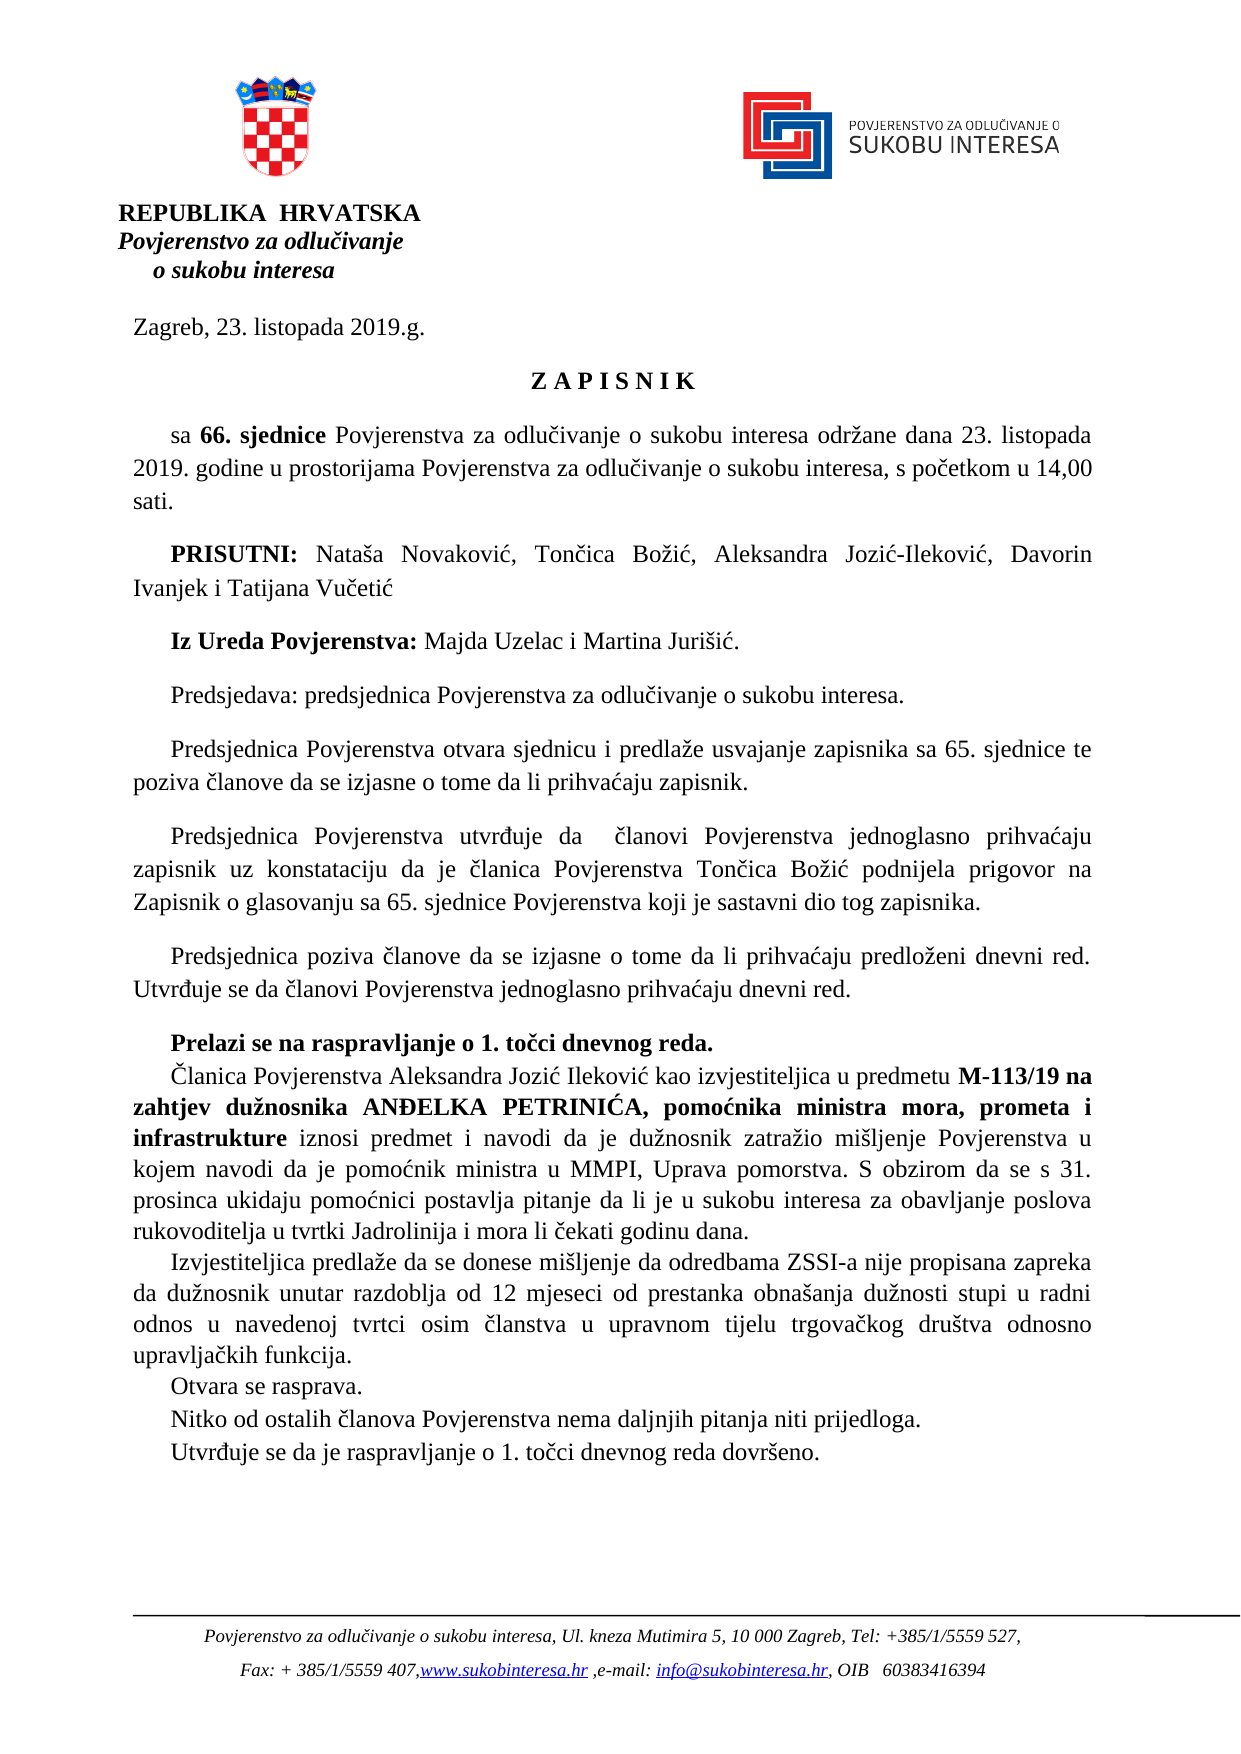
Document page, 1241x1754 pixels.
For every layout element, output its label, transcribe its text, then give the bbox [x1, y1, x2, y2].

text Nitko od ostalih članova Povjerenstva nema daljnjih pitanja niti prijedloga. [133, 1404, 1092, 1433]
text Predsjedava: predsjednica Povjerenstva za odlučivanje o sukobu interesa. [133, 680, 1092, 709]
text Z A P I S N I K [133, 366, 1092, 394]
picture [232, 73, 322, 179]
text Zagreb, 23. listopada 2019.g. [133, 312, 1092, 341]
text Članica Povjerenstva Aleksandra Jozić Ileković kao izvjestiteljica u predmetu M-113/19 na zahtjev dužnosnika ANĐELKA PETRINIĆA, pomoćnika ministra mora, prometa i infrastrukture iznosi predmet i navodi da je dužnosnik zatražio mišljenje Povjerenstva u kojem navodi da je pomoćnik ministra u MMPI, Uprava pomorstva. S obzirom da se s 31. prosinca ukidaju pomoćnici postavlja pitanje da li je u sukobu interesa za obavljanje poslova rukovoditelja u tvrtki Jadrolinija i mora li čekati godinu dana. [133, 1061, 1092, 1245]
picture [743, 92, 1059, 179]
text Utvrđuje se da je raspravljanje o 1. točci dnevnog reda dovršeno. [133, 1437, 1092, 1466]
text Predsjednica Povjerenstva utvrđuje da članovi Povjerenstva jednoglasno prihvaćaju zapisnik uz konstataciju da je članica Povjerenstva Tončica Božić podnijela prigovor na Zapisnik o glasovanju sa 65. sjednice Povjerenstva koji je sastavni dio tog zapisnika. [133, 821, 1092, 916]
text Otvara se rasprava. [133, 1371, 1092, 1400]
text Iz Ureda Povjerenstva: Majda Uzelac i Martina Jurišić. [133, 626, 1092, 655]
text Predsjednica Povjerenstva otvara sjednicu i predlaže usvajanje zapisnika sa 65. sjednice te poziva članove da se izjasne o tome da li prihvaćaju zapisnik. [133, 734, 1092, 796]
text Izvjestiteljica predlaže da se donese mišljenje da odredbama ZSSI-a nije propisana zapreka da dužnosnik unutar razdoblja od 12 mjeseci od prestanka obnašanja dužnosti stupi u radni odnos u navedenoj tvrtci osim članstva u upravnom tijelu trgovačkog društva odnosno upravljačkih funkcija. [133, 1247, 1092, 1369]
text Prelazi se na raspravljanje o 1. točci dnevnog reda. [133, 1028, 1092, 1057]
text Predsjednica poziva članove da se izjasne o tome da li prihvaćaju predloženi dnevni red. Utvrđuje se da članovi Povjerenstva jednoglasno prihvaćaju dnevni red. [133, 941, 1092, 1003]
text sa 66. sjednice Povjerenstva za odlučivanje o sukobu interesa održane dana 23. listopada 2019. godine u prostorijama Povjerenstva za odlučivanje o sukobu interesa, s početkom u 14,00 sati. [133, 420, 1092, 514]
text PRISUTNI: Nataša Novaković, Tončica Božić, Aleksandra Jozić-Ileković, Davorin Ivanjek i Tatijana Vučetić [133, 539, 1092, 601]
